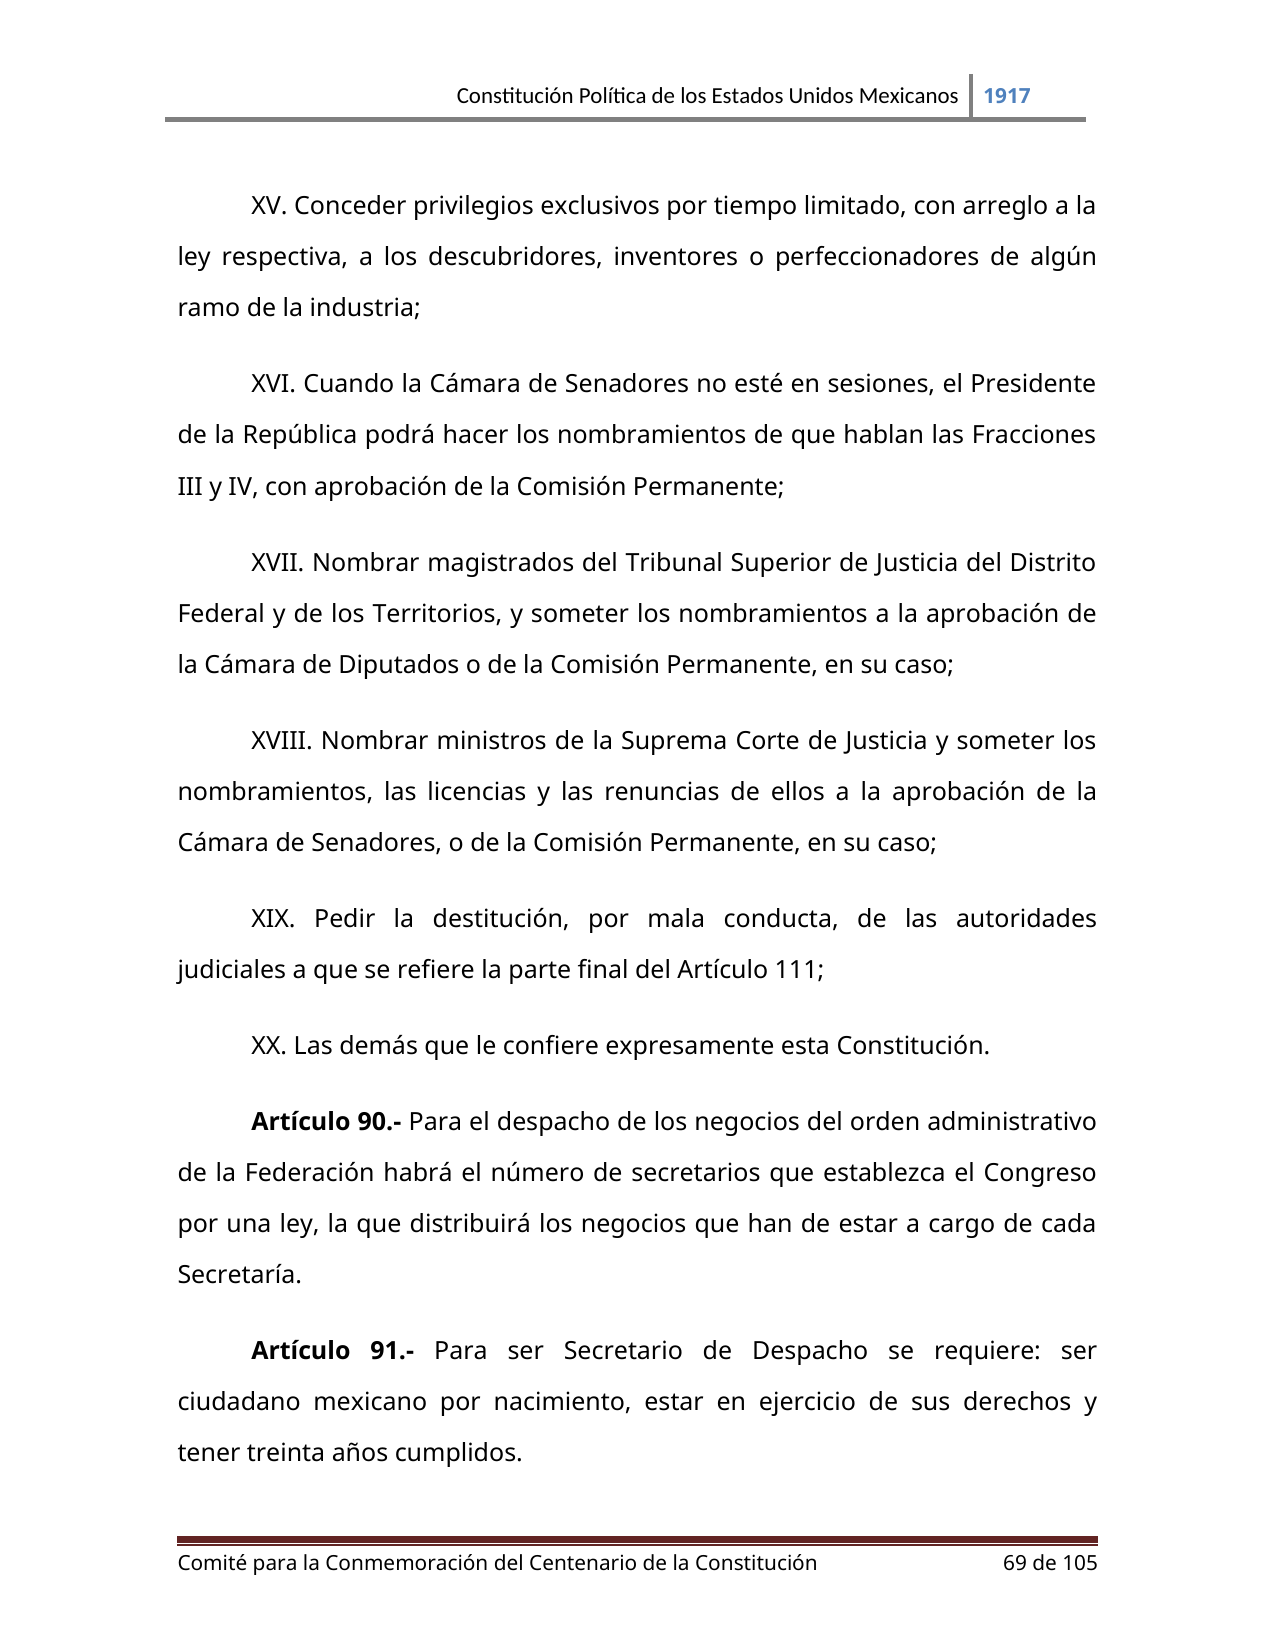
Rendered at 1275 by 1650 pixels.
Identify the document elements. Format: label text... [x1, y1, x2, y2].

text XVIII. Nombrar ministros de la Suprema Corte de Justicia y someter los nombramientos, las licencias y las renuncias de ellos a la aprobación de la Cámara de Senadores, o de la Comisión Permanente, en su caso; [177, 722, 1098, 858]
text XX. Las demás que le confiere expresamente esta Constitución. [177, 1028, 1098, 1062]
text XVI. Cuando la Cámara de Senadores no esté en sesiones, el Presidente de la República podrá hacer los nombramientos de que hablan las Fracciones III y IV, con aprobación de la Comisión Permanente; [177, 366, 1098, 502]
text XV. Conceder privilegios exclusivos por tiempo limitado, con arreglo a la ley respectiva, a los descubridores, inventores o perfeccionadores de algún ramo de la industria; [177, 188, 1098, 324]
text XVII. Nombrar magistrados del Tribunal Superior de Justicia del Distrito Federal y de los Territorios, y someter los nombramientos a la aprobación de la Cámara de Diputados o de la Comisión Permanente, en su caso; [177, 544, 1098, 680]
text XIX. Pedir la destitución, por mala conducta, de las autoridades judiciales a que se refiere la parte final del Artículo 111; [177, 901, 1098, 986]
text Artículo 91.- Para ser Secretario de Despacho se requiere: ser ciudadano mexicano por nacimiento, estar en ejercicio de sus derechos y tener treinta años cumplidos. [177, 1333, 1098, 1469]
text Artículo 90.- Para el despacho de los negocios del orden administrativo de la Federación habrá el número de secretarios que establezca el Congreso por una ley, la que distribuirá los negocios que han de estar a cargo de cada Secretaría. [177, 1104, 1098, 1291]
